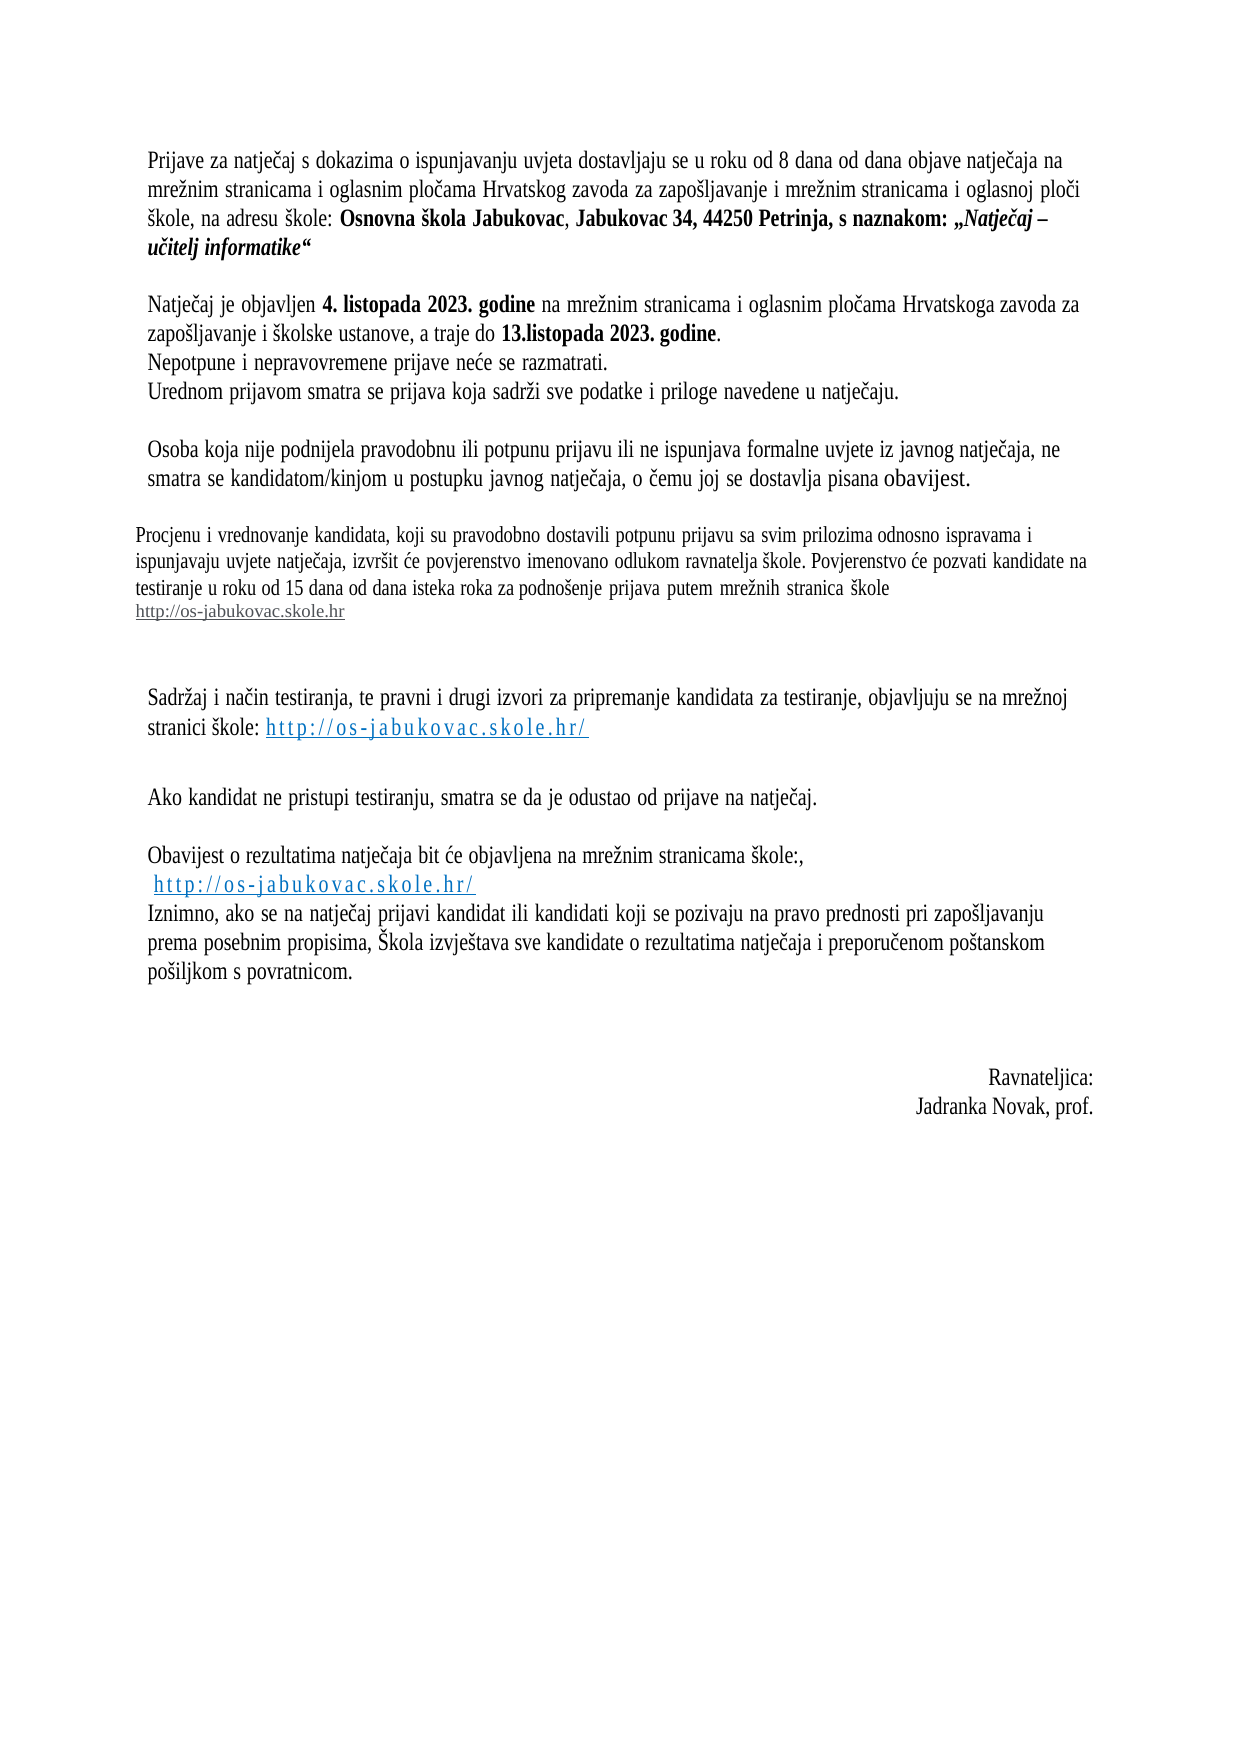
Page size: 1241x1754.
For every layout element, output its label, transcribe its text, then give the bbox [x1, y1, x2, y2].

text Sadržaj i način testiranja, te pravni i drugi izvori za pripremanje kandidata za testiranje, objavljuju se na mrežnoj stranici škole: http://os-jabukovac.skole.hr/ [147, 682, 1105, 740]
text Ravnateljica: Jadranka Novak, prof. [878, 1062, 1093, 1120]
text Iznimno, ako se na natječaj prijavi kandidat ili kandidati koji se pozivaju na pravo prednosti pri zapošljavanju prema posebnim propisima, Škola izvještava sve kandidate o rezultatima natječaja i preporučenom poštanskom pošiljkom s povratnicom. [147, 898, 1079, 984]
text Prijave za natječaj s dokazima o ispunjavanju uvjeta dostavljaju se u roku od 8 dana od dana objave natječaja na mrežnim stranicama i oglasnim pločama Hrvatskog zavoda za zapošljavanje i mrežnim stranicama i oglasnoj ploči škole, na adresu škole: Osnovna škola Jabukovac, Jabukovac 34, 44250 Petrinja, s naznakom: „Natječaj – učitelj informatike“ [147, 146, 1105, 261]
text Urednom prijavom smatra se prijava koja sadrži sve podatke i priloge navedene u natječaju. [147, 376, 1105, 405]
text http://os-jabukovac.skole.hr/ [147, 869, 1079, 898]
text Osoba koja nije podnijela pravodobnu ili potpunu prijavu ili ne ispunjava formalne uvjete iz javnog natječaja, ne smatra se kandidatom/kinjom u postupku javnog natječaja, o čemu joj se dostavlja pisana obavijest. [147, 434, 1090, 492]
text Procjenu i vrednovanje kandidata, koji su pravodobno dostavili potpunu prijavu sa svim prilozima odnosno ispravama i ispunjavaju uvjete natječaja, izvršit će povjerenstvo imenovano odlukom ravnatelja škole. Povjerenstvo će pozvati kandidate na testiranje u roku od 15 dana od dana isteka roka za podnošenje prijava putem mrežnih stranica škole [135, 521, 1105, 600]
text http://os-jabukovac.skole.hr [135, 600, 1105, 622]
text Nepotpune i nepravovremene prijave neće se razmatrati. [147, 347, 1105, 376]
text Obavijest o rezultatima natječaja bit će objavljena na mrežnim stranicama škole:, [147, 840, 1079, 869]
text Ako kandidat ne pristupi testiranju, smatra se da je odustao od prijave na natječaj. [147, 782, 1105, 810]
text Natječaj je objavljen 4. listopada 2023. godine na mrežnim stranicama i oglasnim pločama Hrvatskoga zavoda za zapošljavanje i školske ustanove, a traje do 13.listopada 2023. godine. [147, 290, 1105, 347]
